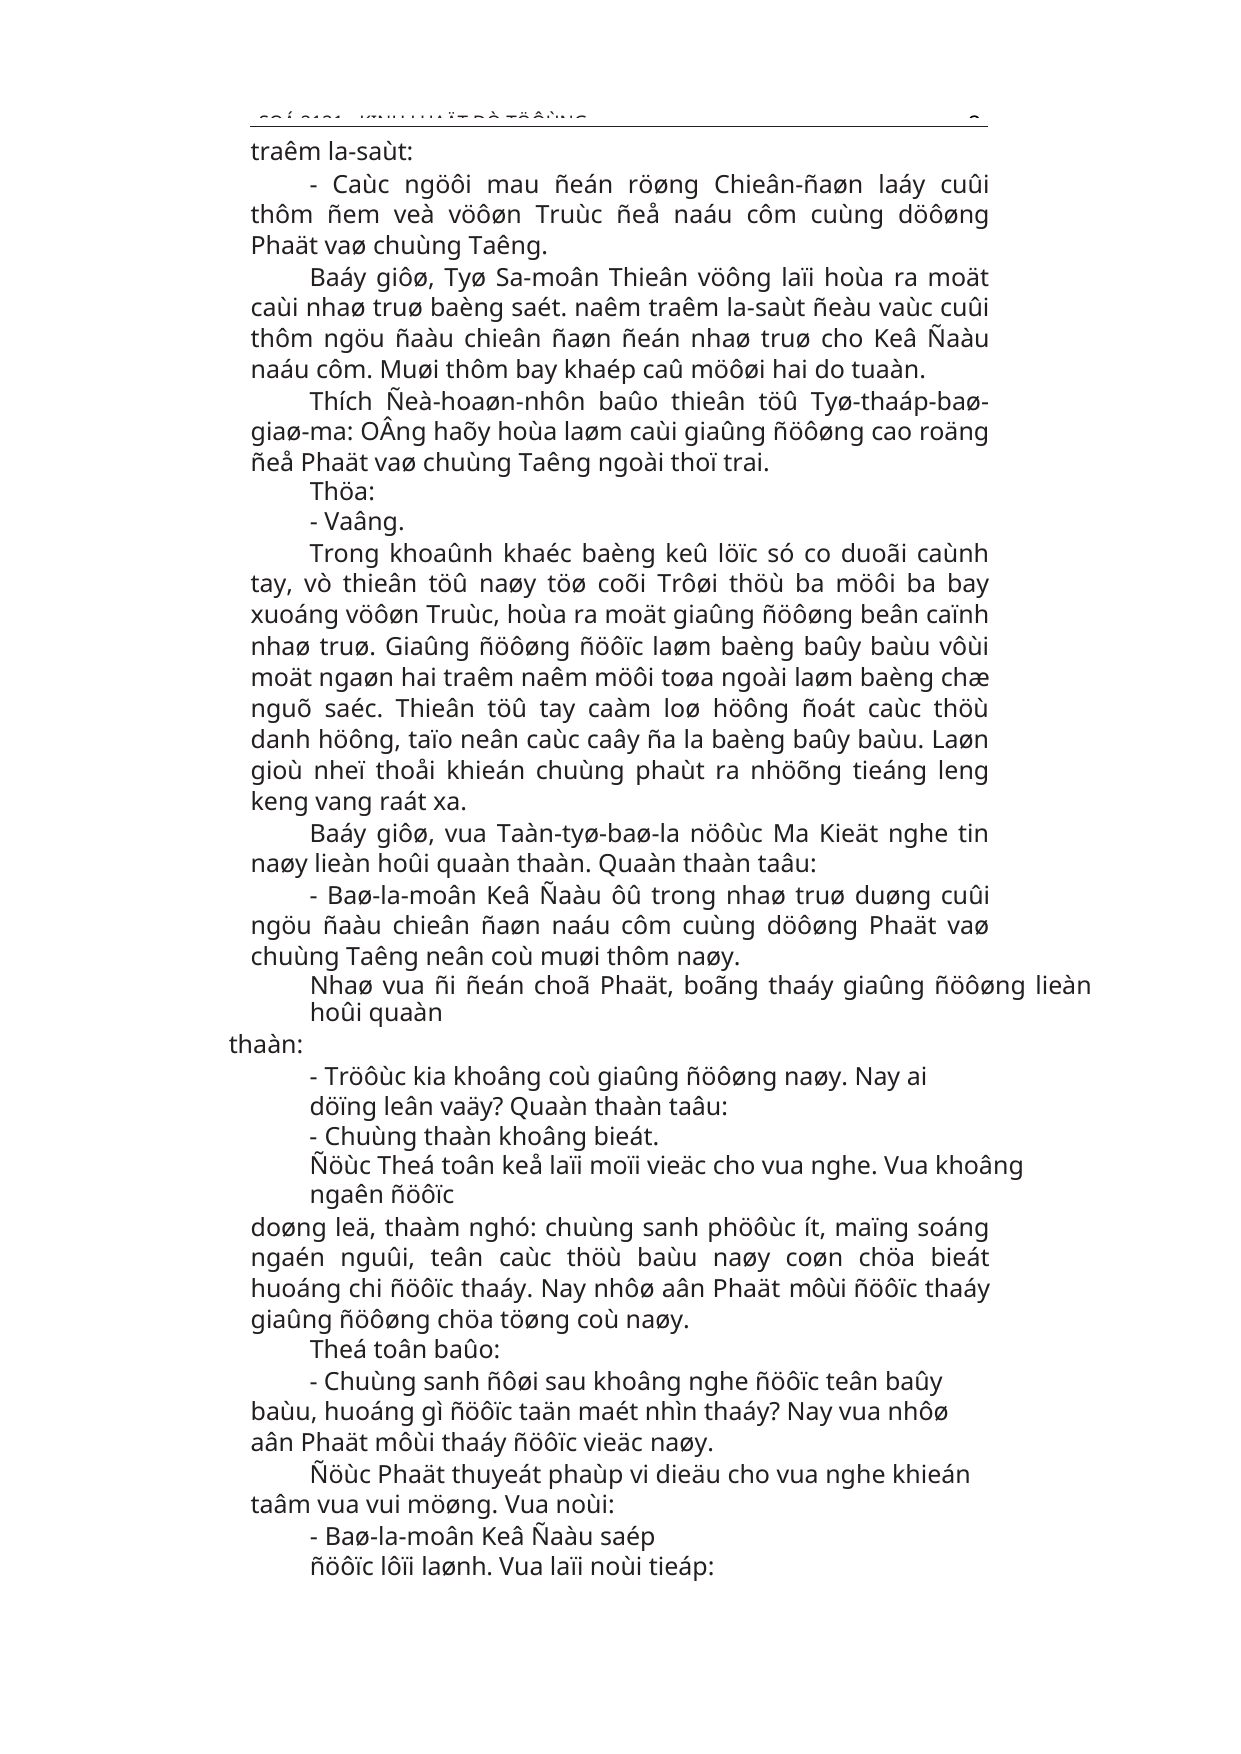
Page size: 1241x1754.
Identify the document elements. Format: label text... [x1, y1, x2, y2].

list Baø-la-moân Keâ Ñaàu saép ñöôïc lôïi laønh. Vua laïi noùi tieáp: [309, 1520, 717, 1582]
text Thöa: [309, 478, 1092, 506]
text Baáy giôø, Tyø Sa-moân Thieân vöông laïi hoùa ra moät caùi nhaø truø baèng saét. naêm traêm la-saùt ñeàu vaùc cuûi thôm ngöu ñaàu chieân ñaøn ñeán nhaø truø cho Keâ Ñaàu naáu côm. Muøi thôm bay khaép caû möôøi hai do tuaàn. [250, 261, 990, 386]
text Ñöùc Theá toân keå laïi moïi vieäc cho vua nghe. Vua khoâng ngaên ñöôïc [309, 1151, 1092, 1209]
list Chuùng thaàn khoâng bieát. [309, 1122, 1092, 1151]
text - Vaâng. [309, 506, 1092, 537]
text - Baø-la-moân Keâ Ñaàu ôû trong nhaø truø duøng cuûi ngöu ñaàu chieân ñaøn naáu côm cuùng döôøng Phaät vaø chuùng Taêng neân coù muøi thôm naøy. [250, 879, 990, 972]
text Thích Ñeà-hoaøn-nhôn baûo thieân töû Tyø-thaáp-baø-giaø-ma: OÂng haõy hoùa laøm caùi giaûng ñöôøng cao roäng ñeå Phaät vaø chuùng Taêng ngoài thoï trai. [250, 386, 990, 478]
text Nhaø vua ñi ñeán choã Phaät, boãng thaáy giaûng ñöôøng lieàn hoûi quaàn [309, 972, 1092, 1027]
text thaàn: [106, 1027, 303, 1059]
text Baáy giôø, vua Taàn-tyø-baø-la nöôùc Ma Kieät nghe tin naøy lieàn hoûi quaàn thaàn. Quaàn thaàn taâu: [250, 817, 990, 879]
list Tröôùc kia khoâng coù giaûng ñöôøng naøy. Nay ai döïng leân vaäy? Quaàn thaàn taâu: [309, 1061, 943, 1122]
text doøng leä, thaàm nghó: chuùng sanh phöôùc ít, maïng soáng ngaén nguûi, teân caùc thöù baùu naøy coøn chöa bieát huoáng chi ñöôïc thaáy. Nay nhôø aân Phaät môùi ñöôïc thaáy giaûng ñöôøng chöa töøng coù naøy. [250, 1211, 990, 1336]
text Ñöùc Phaät thuyeát phaùp vi dieäu cho vua nghe khieán taâm vua vui möøng. Vua noùi: [250, 1458, 988, 1520]
list Chuùng sanh ñôøi sau khoâng nghe ñöôïc teân baûy baùu, huoáng gì ñöôïc taän maét nhìn thaáy? Nay vua nhôø aân Phaät môùi thaáy ñöôïc vieäc naøy. [250, 1365, 988, 1458]
text Theá toân baûo: [309, 1336, 1092, 1364]
text - Caùc ngöôi mau ñeán röøng Chieân-ñaøn laáy cuûi thôm ñem veà vöôøn Truùc ñeå naáu côm cuùng döôøng Phaät vaø chuùng Taêng. [250, 168, 990, 261]
text traêm la-saùt: [250, 134, 1092, 167]
text Trong khoaûnh khaéc baèng keû löïc só co duoãi caùnh tay, vò thieân töû naøy töø coõi Trôøi thöù ba möôi ba bay xuoáng vöôøn Truùc, hoùa ra moät giaûng ñöôøng beân caïnh nhaø truø. Giaûng ñöôøng ñöôïc laøm baèng baûy baùu vôùi moät ngaøn hai traêm naêm möôi toøa ngoài laøm baèng chæ nguõ saéc. Thieân töû tay caàm loø höông ñoát caùc thöù danh höông, taïo neân caùc caây ña la baèng baûy baùu. Laøn gioù nheï thoåi khieán chuùng phaùt ra nhöõng tieáng leng keng vang raát xa. [250, 538, 990, 817]
